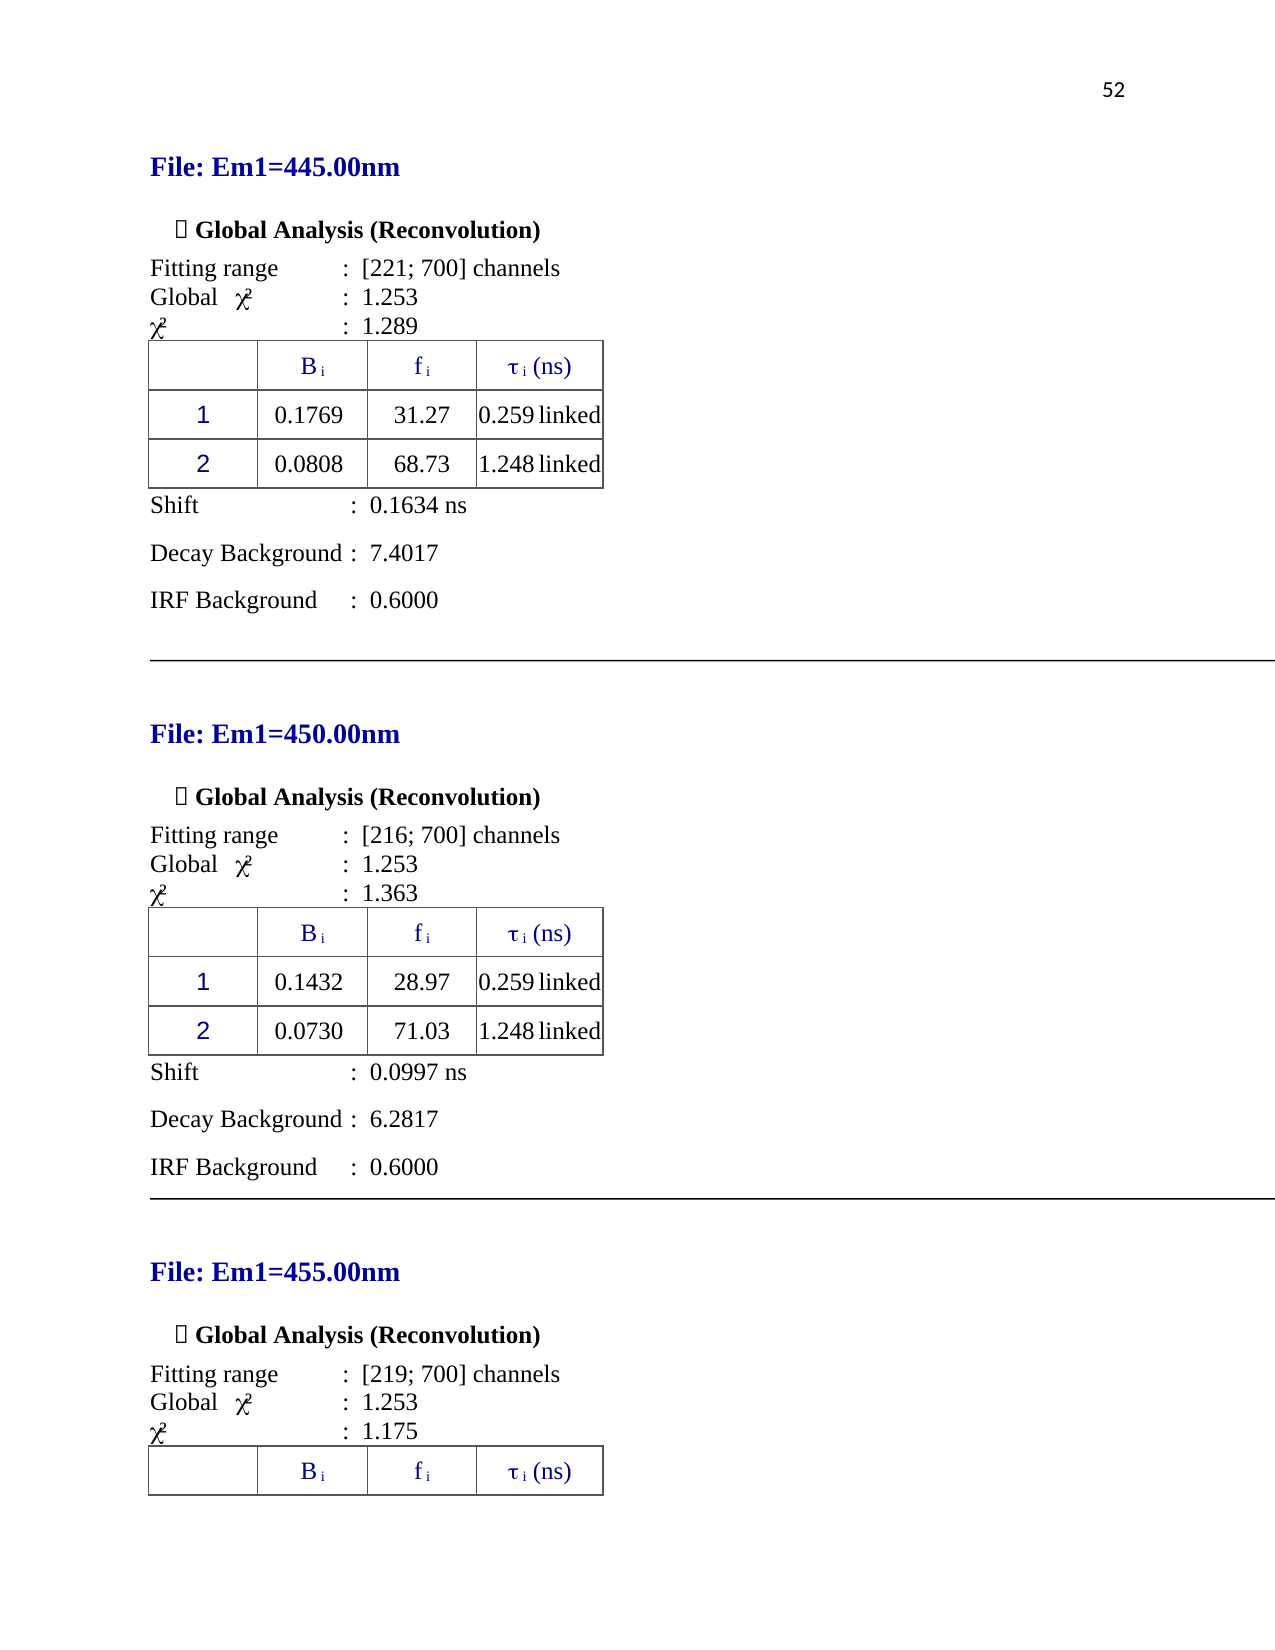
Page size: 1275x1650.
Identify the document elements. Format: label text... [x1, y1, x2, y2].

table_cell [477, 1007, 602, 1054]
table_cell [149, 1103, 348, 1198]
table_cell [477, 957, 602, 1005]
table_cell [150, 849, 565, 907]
text  Global Analysis (Reconvolution) [173, 778, 1117, 813]
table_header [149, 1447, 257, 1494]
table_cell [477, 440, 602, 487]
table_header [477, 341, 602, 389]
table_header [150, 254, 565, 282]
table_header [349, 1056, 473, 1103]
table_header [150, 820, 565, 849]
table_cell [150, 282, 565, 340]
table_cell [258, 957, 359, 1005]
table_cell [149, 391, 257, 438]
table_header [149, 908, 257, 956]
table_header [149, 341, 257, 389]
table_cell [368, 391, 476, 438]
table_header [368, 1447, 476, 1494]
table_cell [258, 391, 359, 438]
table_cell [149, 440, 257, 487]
text File: Em1=450.00nm [150, 717, 1125, 749]
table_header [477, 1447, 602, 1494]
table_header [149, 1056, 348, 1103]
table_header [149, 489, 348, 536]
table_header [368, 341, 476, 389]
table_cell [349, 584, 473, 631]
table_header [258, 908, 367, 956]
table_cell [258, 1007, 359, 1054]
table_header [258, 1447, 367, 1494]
text File: Em1=445.00nm [150, 150, 1125, 182]
text  Global Analysis (Reconvolution) [173, 212, 1117, 246]
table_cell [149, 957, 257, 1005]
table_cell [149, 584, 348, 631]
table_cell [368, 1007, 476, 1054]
text  Global Analysis (Reconvolution) [173, 1317, 1117, 1351]
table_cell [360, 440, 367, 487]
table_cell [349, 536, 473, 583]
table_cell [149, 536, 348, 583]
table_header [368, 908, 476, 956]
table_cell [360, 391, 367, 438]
text File: Em1=455.00nm [150, 1255, 1125, 1288]
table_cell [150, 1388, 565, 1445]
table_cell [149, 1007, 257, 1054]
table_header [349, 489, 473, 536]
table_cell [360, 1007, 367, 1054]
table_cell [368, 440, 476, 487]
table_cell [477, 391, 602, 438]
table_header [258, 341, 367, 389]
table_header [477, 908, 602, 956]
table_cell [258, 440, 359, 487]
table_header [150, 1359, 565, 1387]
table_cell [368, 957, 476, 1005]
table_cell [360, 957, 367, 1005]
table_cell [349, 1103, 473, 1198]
